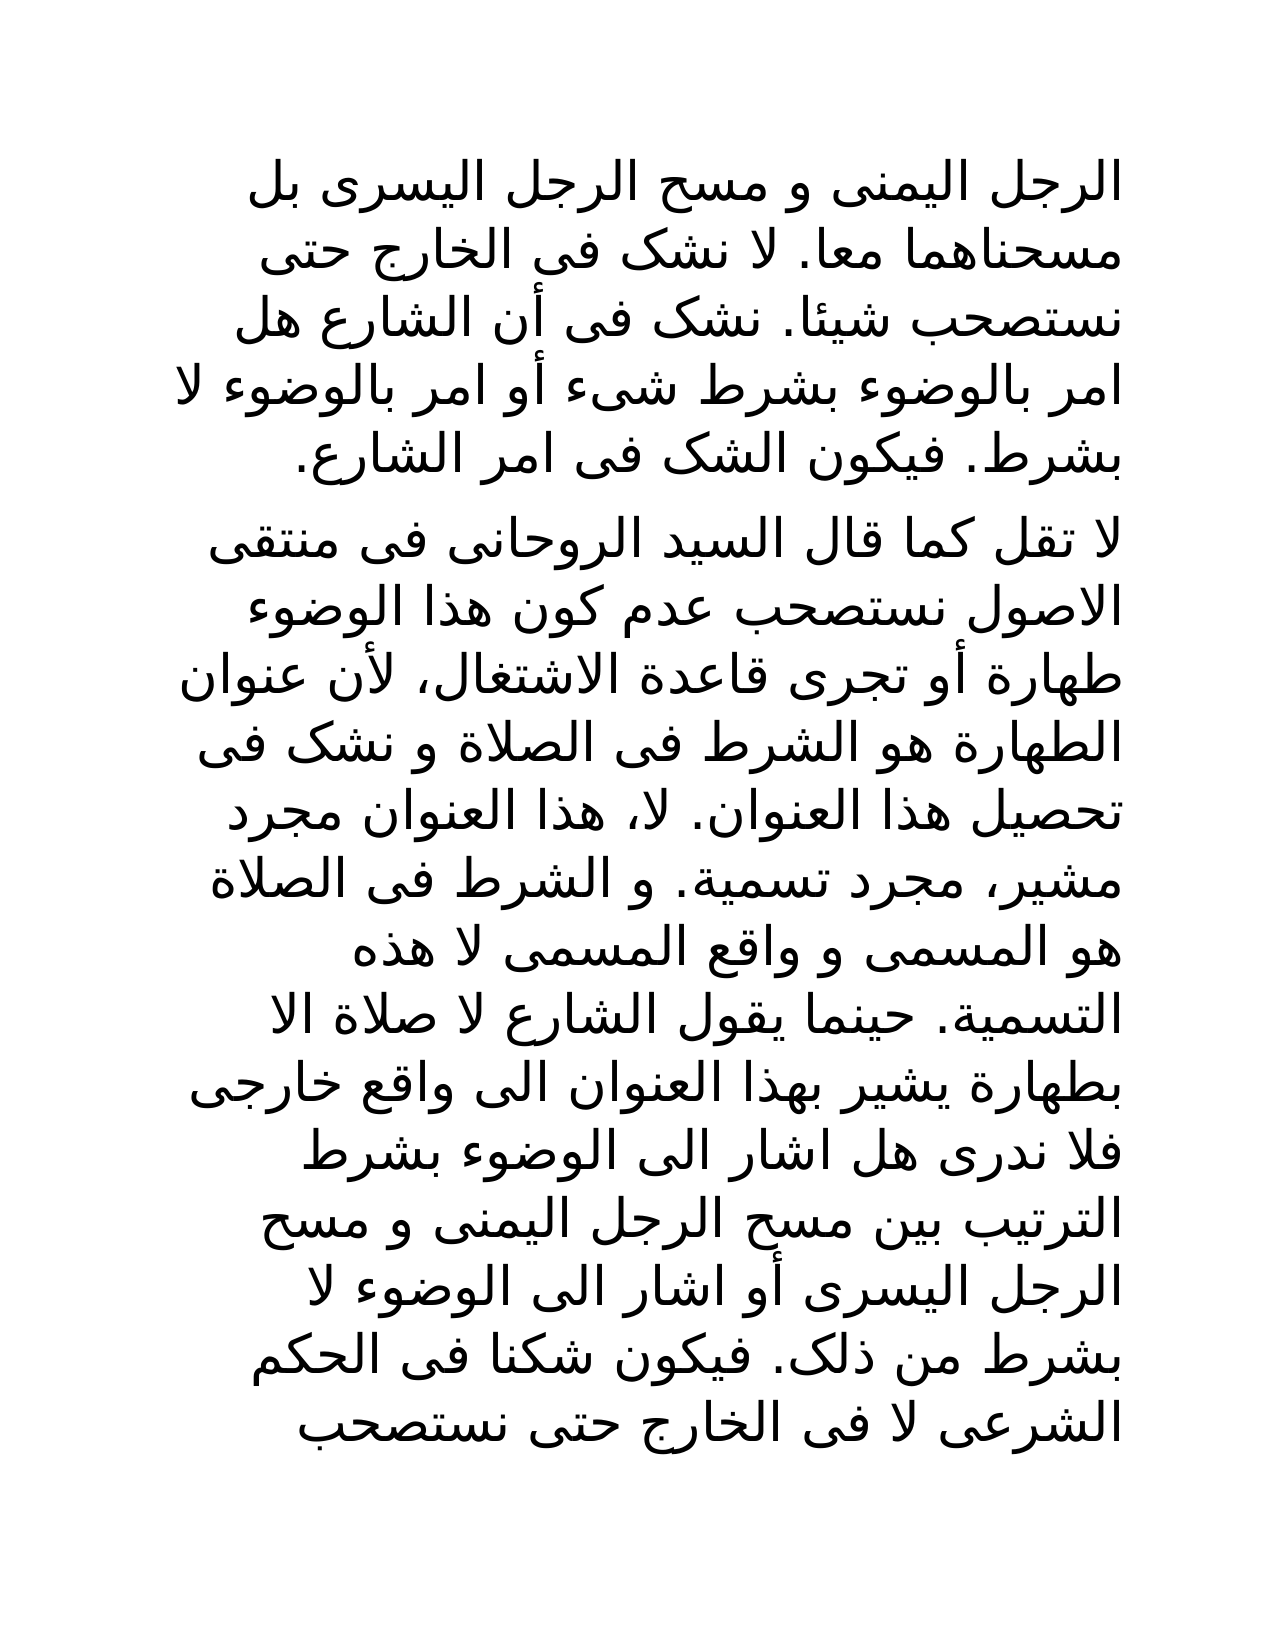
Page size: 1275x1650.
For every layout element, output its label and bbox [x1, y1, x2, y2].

text [150, 507, 1125, 1454]
text [150, 150, 1125, 485]
